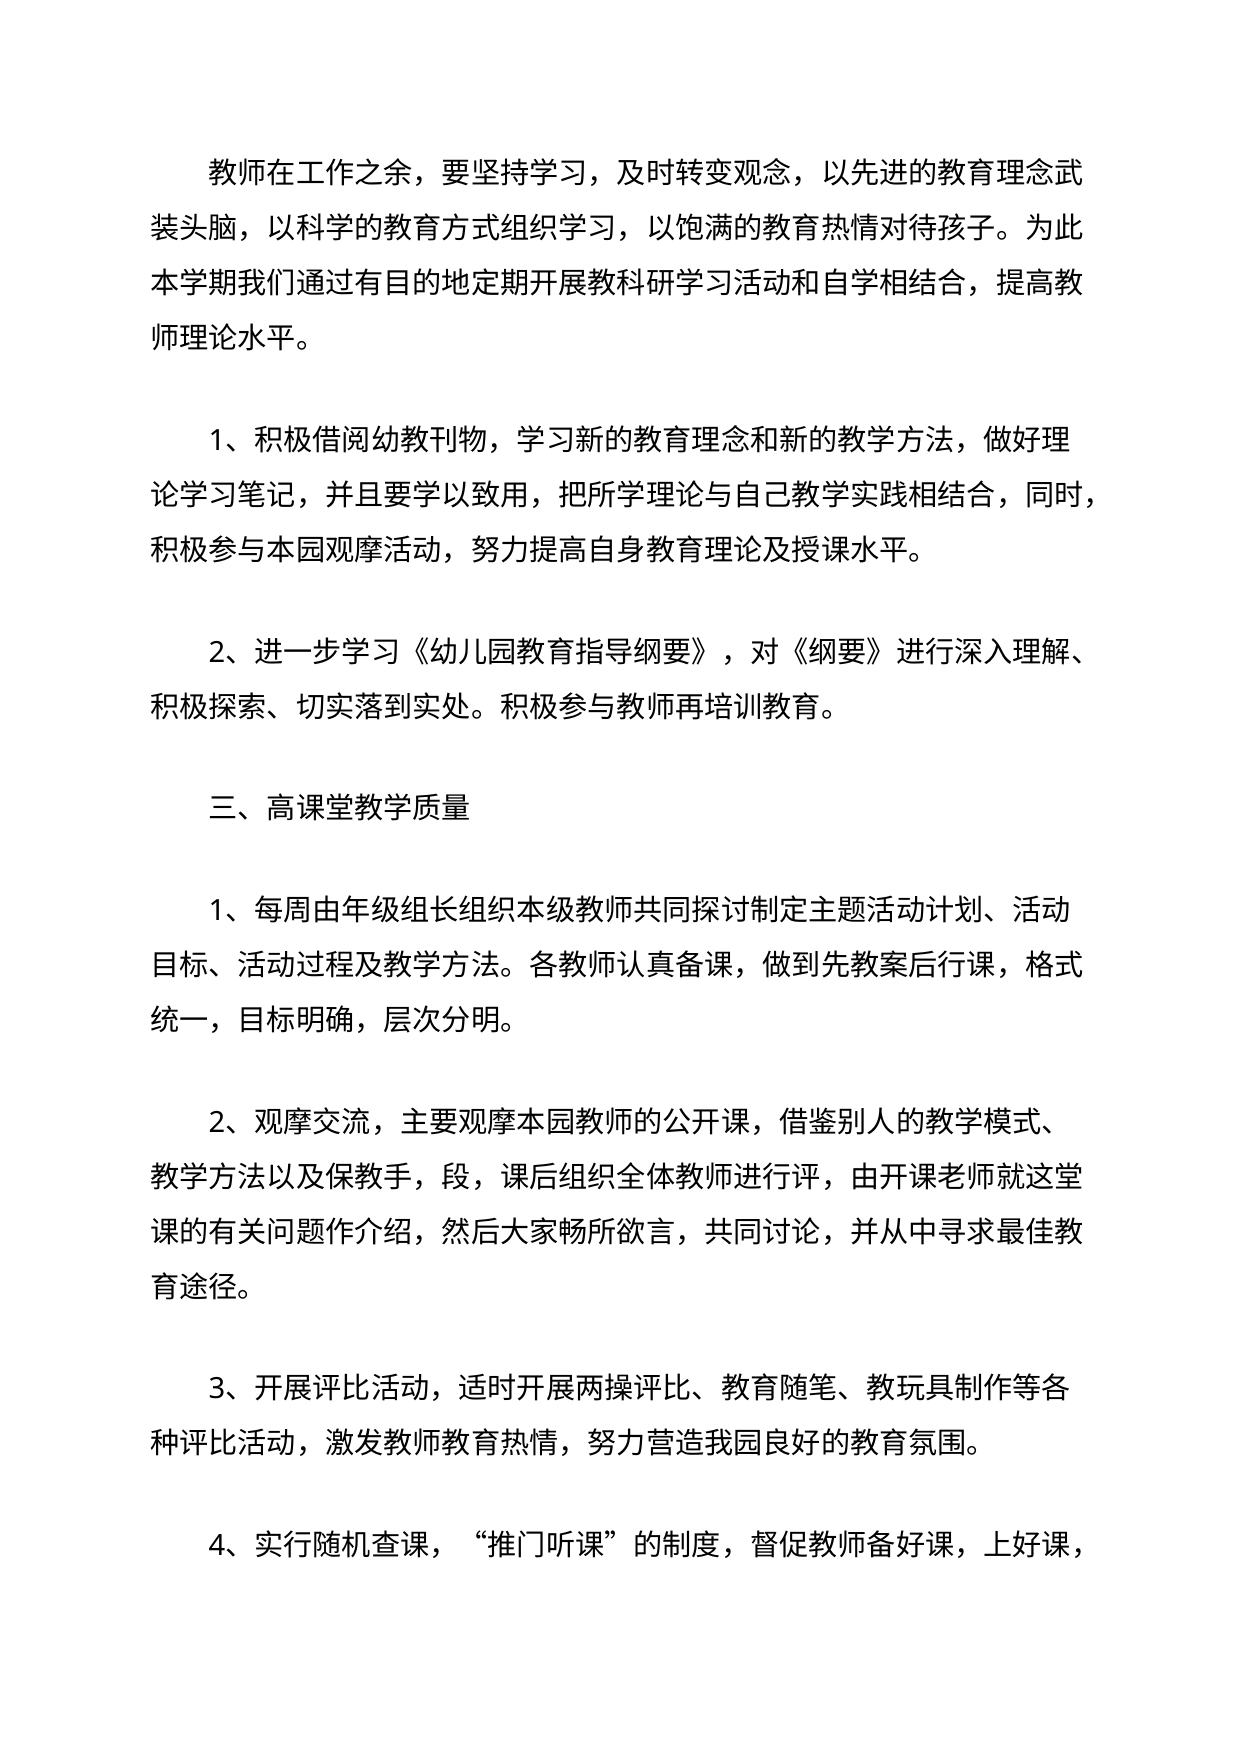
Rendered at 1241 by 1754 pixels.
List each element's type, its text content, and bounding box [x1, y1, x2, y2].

text 1、每周由年级组长组织本级教师共同探讨制定主题活动计划、活动目标、活动过程及教学方法。各教师认真备课，做到先教案后行课，格式统一，目标明确，层次分明。 [150, 887, 1090, 1039]
text 教师在工作之余，要坚持学习，及时转变观念，以先进的教育理念武装头脑，以科学的教育方式组织学习，以饱满的教育热情对待孩子。为此本学期我们通过有目的地定期开展教科研学习活动和自学相结合，提高教师理论水平。 [150, 150, 1090, 357]
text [150, 1522, 1090, 1564]
text 三、高课堂教学质量 [150, 785, 1090, 827]
text 2、进一步学习《幼儿园教育指导纲要》，对《纲要》进行深入理解、积极探索、切实落到实处。积极参与教师再培训教育。 [150, 628, 1090, 725]
text 3、开展评比活动，适时开展两操评比、教育随笔、教玩具制作等各种评比活动，激发教师教育热情，努力营造我园良好的教育氛围。 [150, 1365, 1090, 1462]
text 2、观摩交流，主要观摩本园教师的公开课，借鉴别人的教学模式、教学方法以及保教手，段，课后组织全体教师进行评，由开课老师就这堂课的有关问题作介绍，然后大家畅所欲言，共同讨论，并从中寻求最佳教育途径。 [150, 1098, 1090, 1305]
text 1、积极借阅幼教刊物，学习新的教育理念和新的教学方法，做好理论学习笔记，并且要学以致用，把所学理论与自己教学实践相结合，同时，积极参与本园观摩活动，努力提高自身教育理论及授课水平。 [150, 416, 1090, 569]
